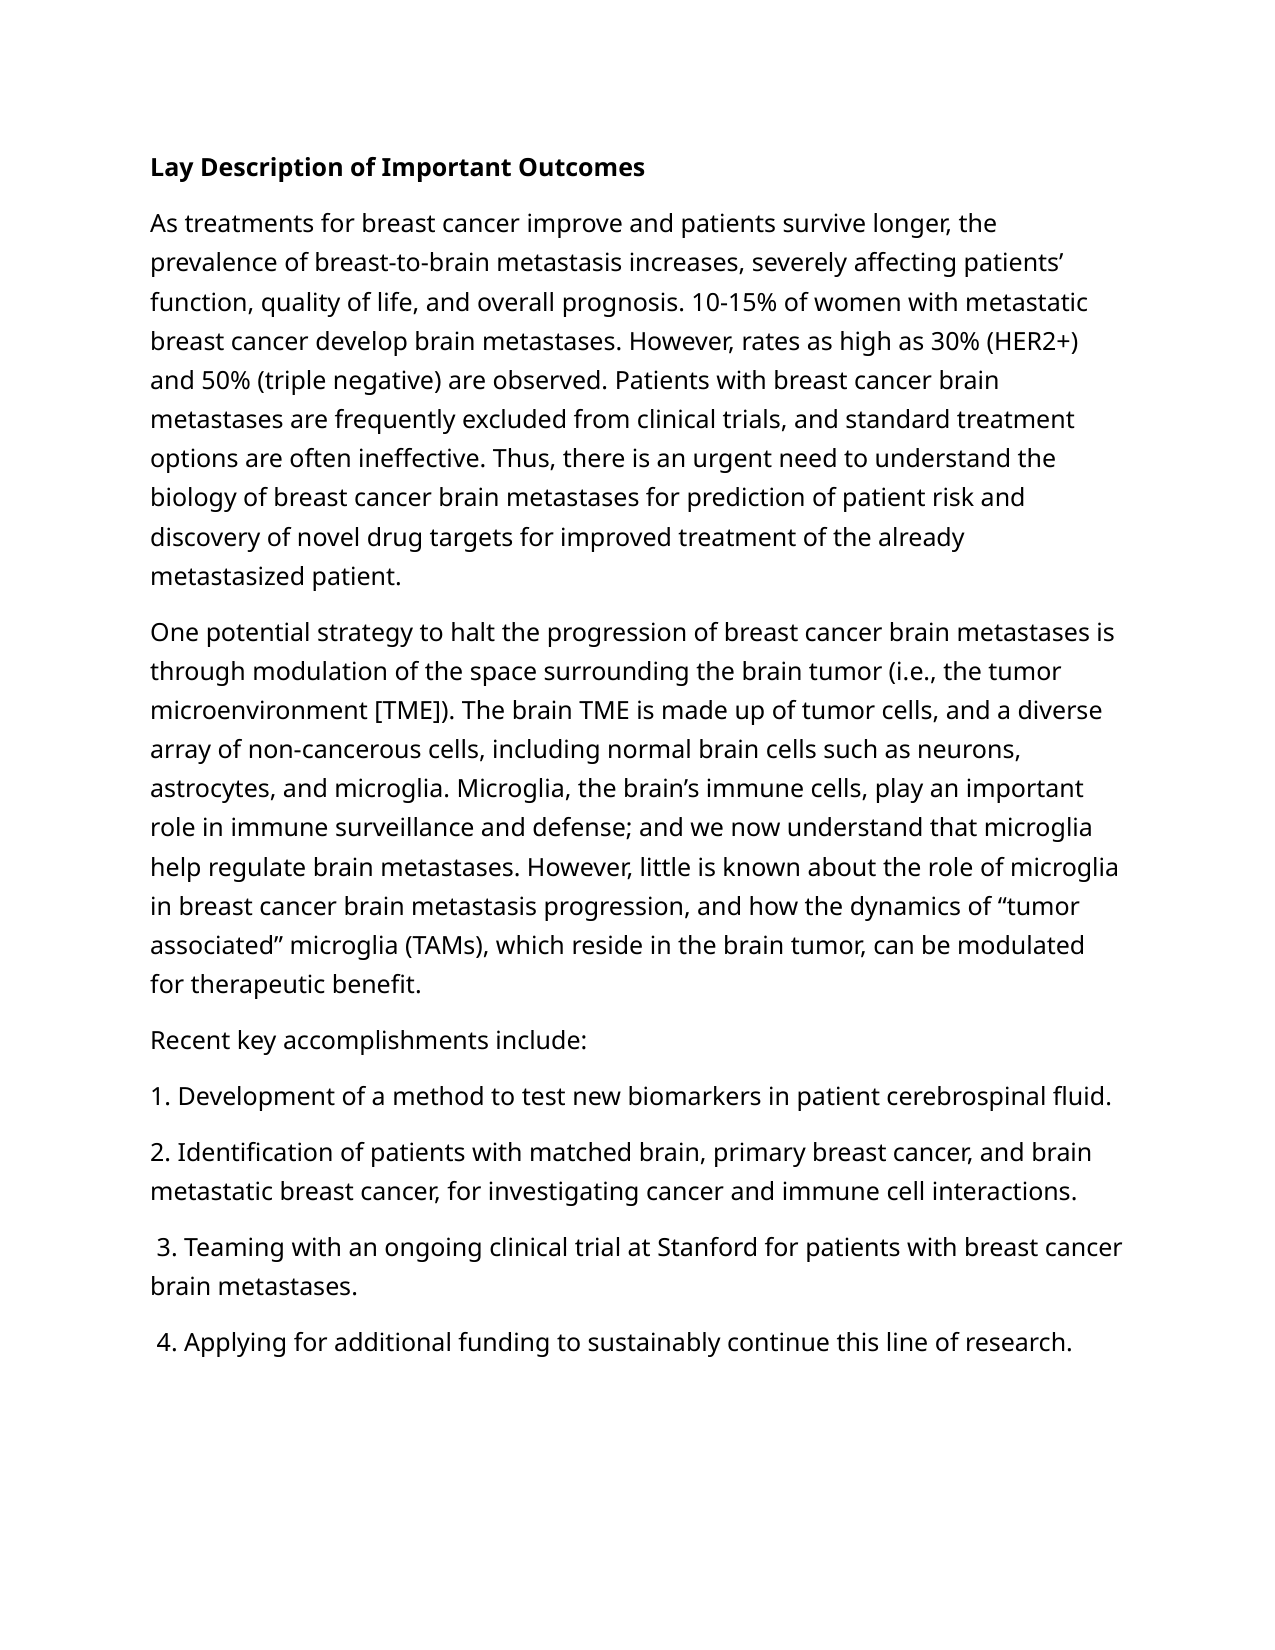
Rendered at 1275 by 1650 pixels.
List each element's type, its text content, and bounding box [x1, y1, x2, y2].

text Recent key accomplishments include: [150, 1022, 1125, 1057]
text One potential strategy to halt the progression of breast cancer brain metastases is through modulation of the space surrounding the brain tumor (i.e., the tumor microenvironment [TME]). The brain TME is made up of tumor cells, and a diverse array of non-cancerous cells, including normal brain cells such as neurons, astrocytes, and microglia. Microglia, the brain’s immune cells, play an important role in immune surveillance and defense; and we now understand that microglia help regulate brain metastases. However, little is known about the role of microglia in breast cancer brain metastasis progression, and how the dynamics of “tumor associated” microglia (TAMs), which reside in the brain tumor, can be modulated for therapeutic benefit. [150, 614, 1125, 1001]
text 1. Development of a method to test new biomarkers in patient cerebrospinal fluid. [150, 1078, 1125, 1112]
text 4. Applying for additional funding to sustainably continue this line of research. [150, 1324, 1125, 1358]
text 3. Teaming with an ongoing clinical trial at Stanford for patients with breast cancer brain metastases. [150, 1229, 1125, 1302]
text Lay Description of Important Outcomes [150, 150, 1125, 184]
text As treatments for breast cancer improve and patients survive longer, the prevalence of breast-to-brain metastasis increases, severely affecting patients’ function, quality of life, and overall prognosis. 10-15% of women with metastatic breast cancer develop brain metastases. However, rates as high as 30% (HER2+) and 50% (triple negative) are observed. Patients with breast cancer brain metastases are frequently excluded from clinical trials, and standard treatment options are often ineffective. Thus, there is an urgent need to understand the biology of breast cancer brain metastases for prediction of patient risk and discovery of novel drug targets for improved treatment of the already metastasized patient. [150, 206, 1125, 592]
text 2. Identification of patients with matched brain, primary breast cancer, and brain metastatic breast cancer, for investigating cancer and immune cell interactions. [150, 1134, 1125, 1207]
